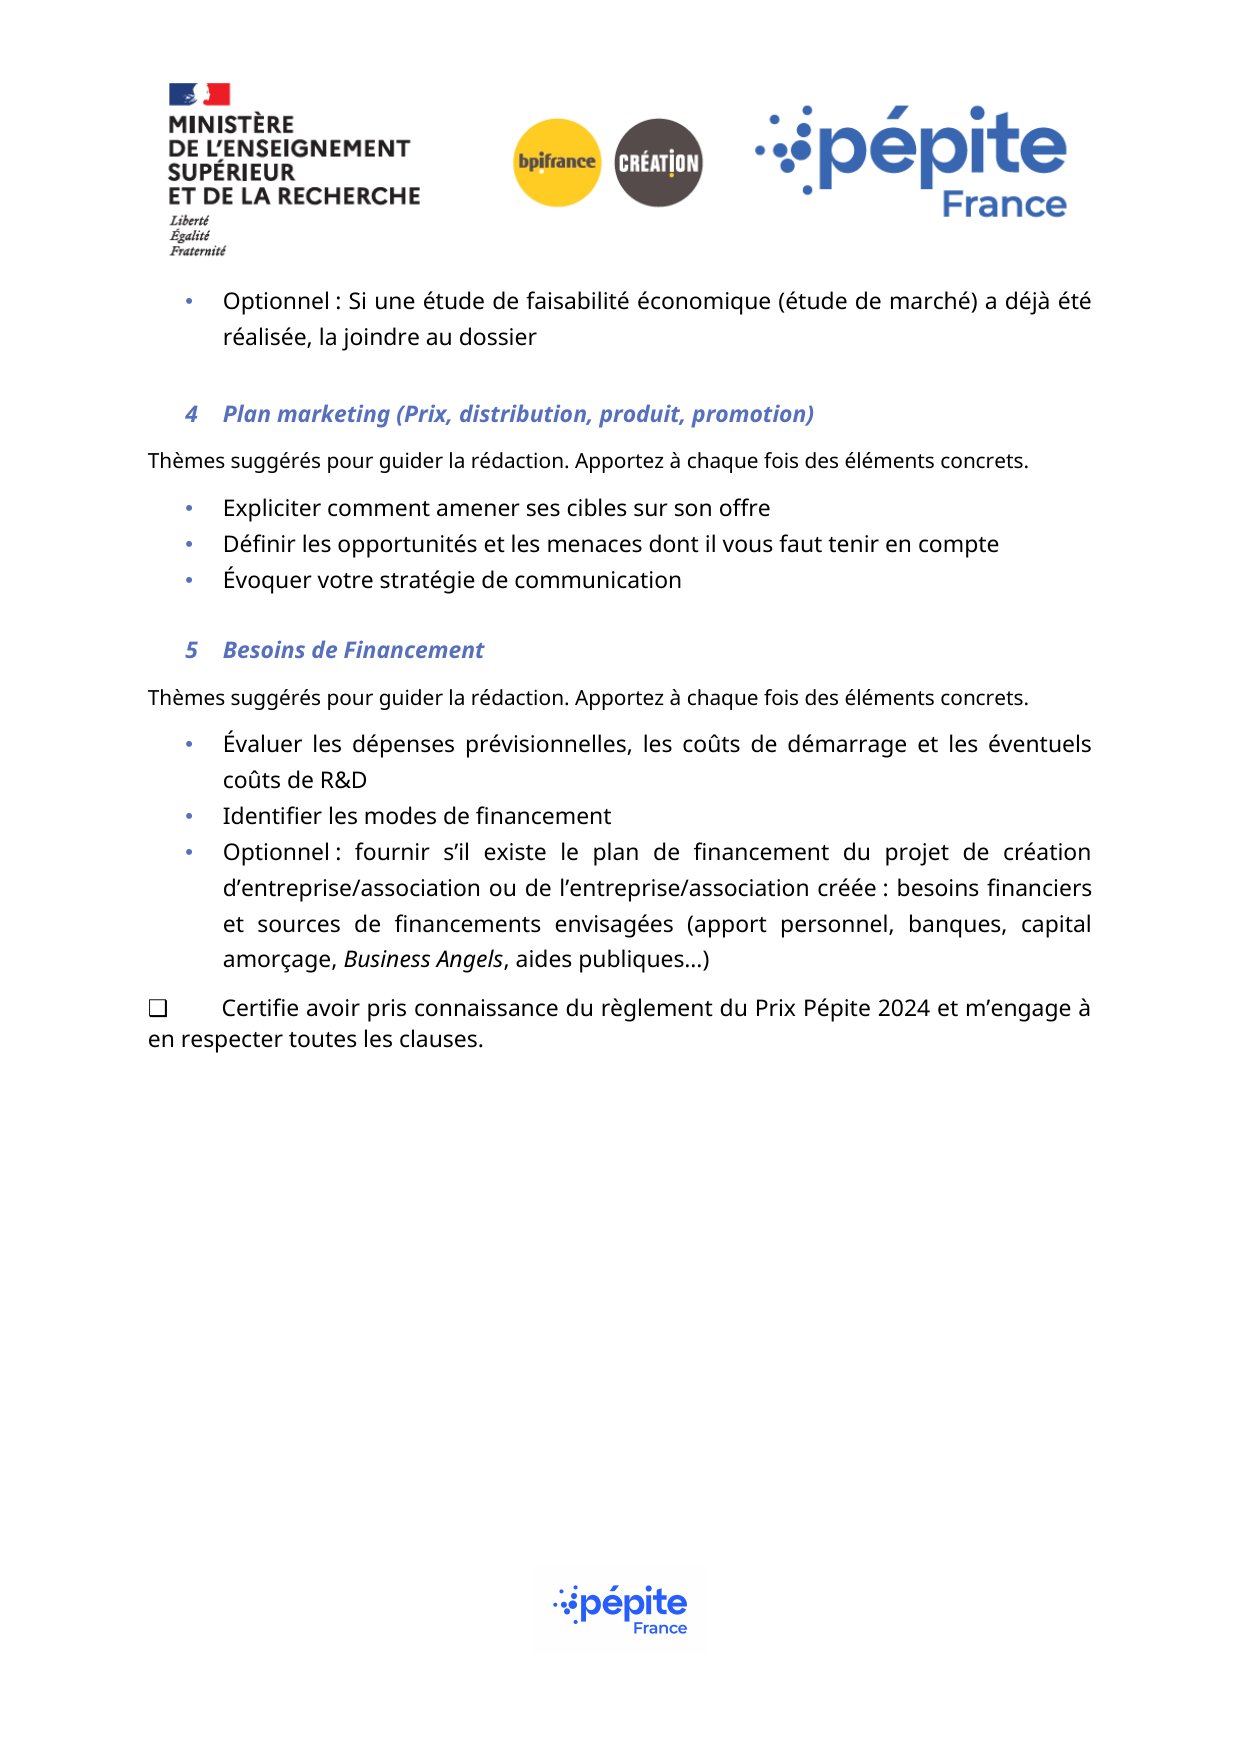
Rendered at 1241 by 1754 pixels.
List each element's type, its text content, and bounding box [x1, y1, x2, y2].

text Thèmes suggérés pour guider la rédaction. Apportez à chaque fois des éléments concrets. [148, 447, 1093, 475]
list Identifier les modes de financement [185, 800, 1093, 831]
list Évaluer les dépenses prévisionnelles, les coûts de démarrage et les éventuels coûts de R&D [185, 728, 1093, 795]
picture [534, 1566, 706, 1653]
list Optionnel : Si une étude de faisabilité économique (étude de marché) a déjà été réalisée, la joindre au dossier [185, 285, 1093, 352]
text ❑ Certifie avoir pris connaissance du règlement du Prix Pépite 2024 et m’engage à en respecter toutes les clauses. [148, 992, 1093, 1054]
subtitle Plan marketing (Prix, distribution, produit, promotion) [185, 398, 1093, 429]
subtitle Besoins de Financement [185, 634, 1093, 666]
list Définir les opportunités et les menaces dont il vous faut tenir en compte [185, 528, 1093, 559]
text Thèmes suggérés pour guider la rédaction. Apportez à chaque fois des éléments concrets. [148, 683, 1093, 711]
list Évoquer votre stratégie de communication [185, 563, 1093, 595]
picture [147, 73, 1093, 285]
list Expliciter comment amener ses cibles sur son offre [185, 492, 1093, 523]
list Optionnel : fournir s’il existe le plan de financement du projet de création d’entreprise/association ou de l’entreprise/association créée : besoins financiers et sources de financements envisagées (apport personnel, banques, capital amorçage, Business Angels, aides publiques…) [185, 836, 1093, 975]
